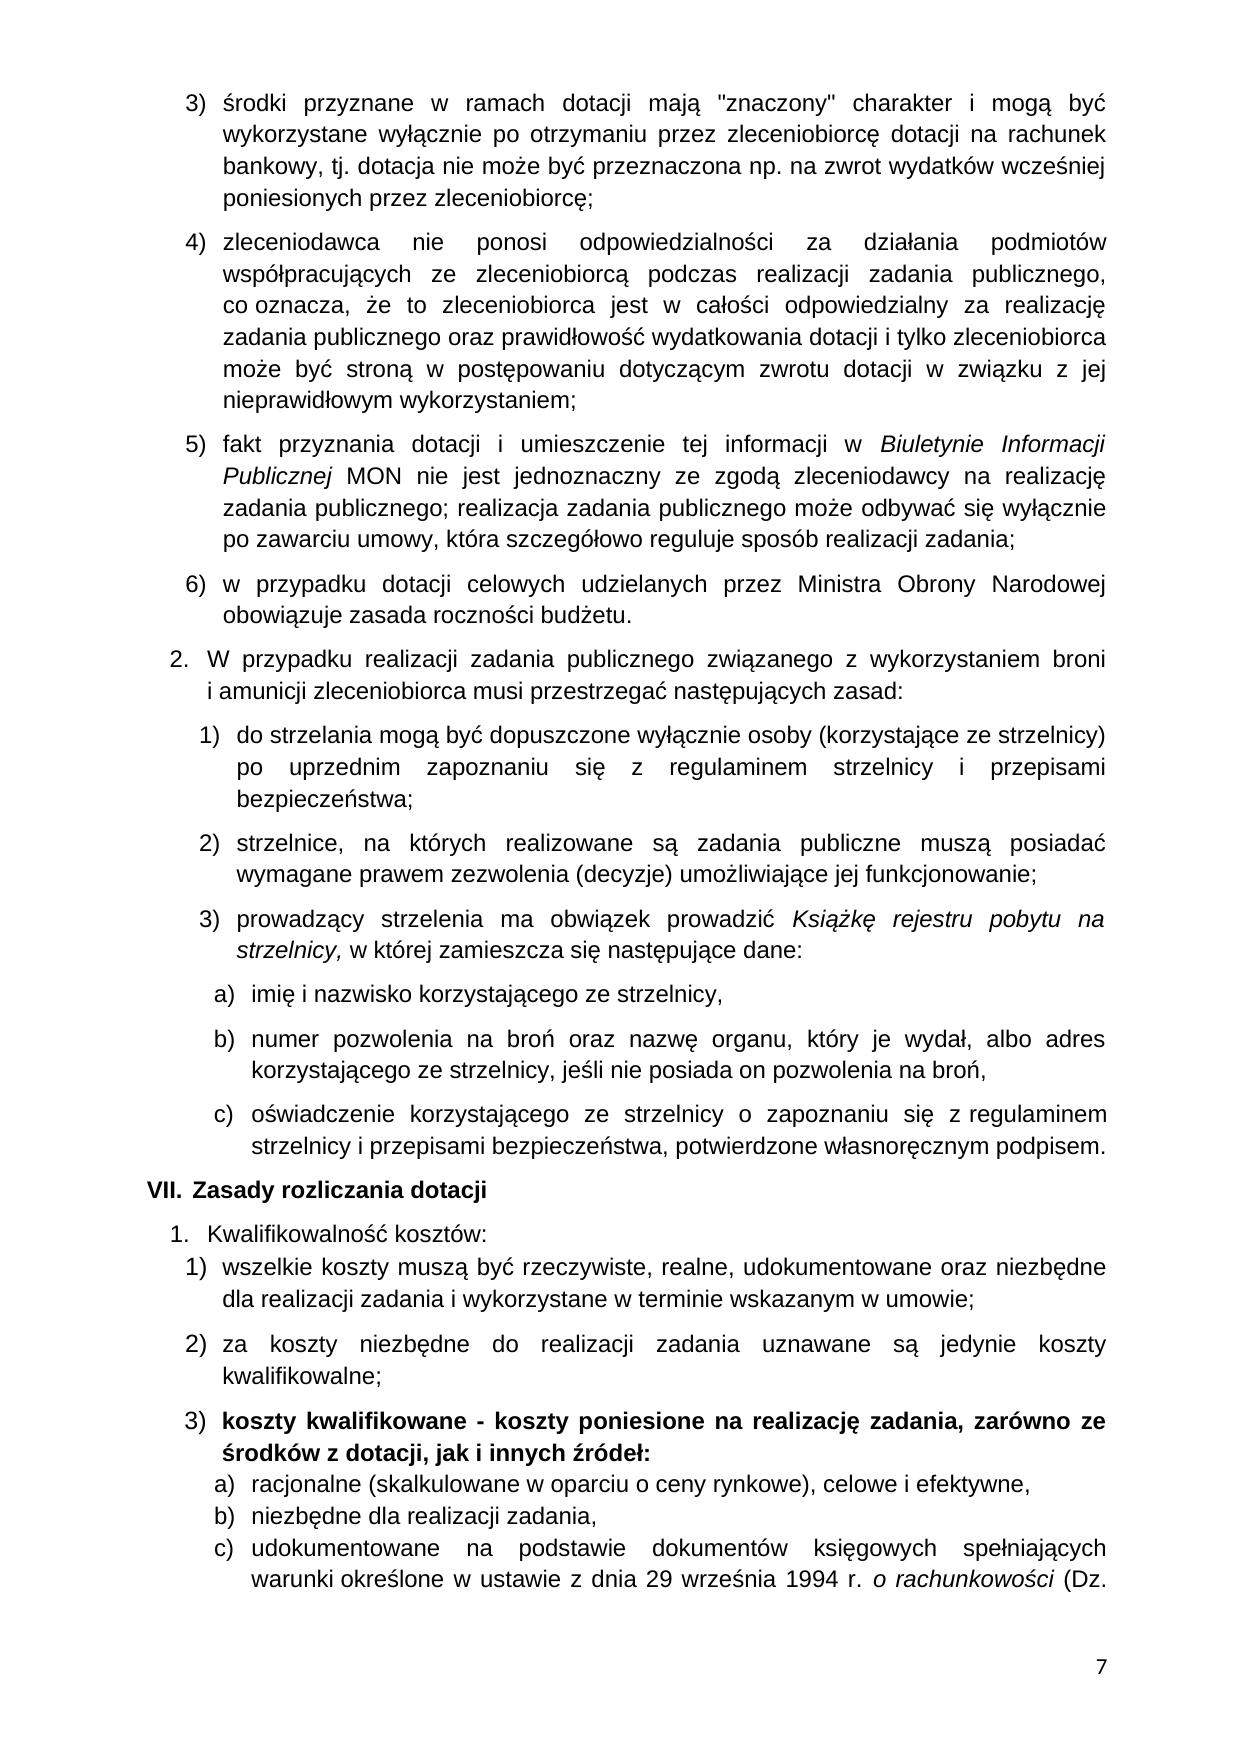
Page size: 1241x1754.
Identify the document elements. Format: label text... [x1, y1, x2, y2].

list Kwalifikowalność kosztów: [169, 1220, 1107, 1248]
list za koszty niezbędne do realizacji zadania uznawane są jedynie koszty kwalifikowalne; [185, 1329, 1107, 1389]
list prowadzący strzelenia ma obwiązek prowadzić Książkę rejestru pobytu na strzelnicy, w której zamieszcza się następujące dane: [199, 904, 1107, 964]
list strzelnice, na których realizowane są zadania publiczne muszą posiadać wymagane prawem zezwolenia (decyzje) umożliwiające jej funkcjonowanie; [199, 829, 1107, 888]
list numer pozwolenia na broń oraz nazwę organu, który je wydał, albo adres korzystającego ze strzelnicy, jeśli nie posiada on pozwolenia na broń, [214, 1024, 1107, 1084]
list koszty kwalifikowane - koszty poniesione na realizację zadania, zarówno ze środków z dotacji, jak i innych źródeł: [184, 1406, 1107, 1466]
list niezbędne dla realizacji zadania, [214, 1502, 1107, 1530]
list Zasady rozliczania dotacji [147, 1176, 1107, 1204]
list w przypadku dotacji celowych udzielanych przez Ministra Obrony Narodowej obowiązuje zasada roczności budżetu. [185, 569, 1107, 629]
list środki przyznane w ramach dotacji mają "znaczony" charakter i mogą być wykorzystane wyłącznie po otrzymaniu przez zleceniobiorcę dotacji na rachunek bankowy, tj. dotacja nie może być przeznaczona np. na zwrot wydatków wcześniej poniesionych przez zleceniobiorcę; [185, 89, 1107, 211]
list W przypadku realizacji zadania publicznego związanego z wykorzystaniem broni i amunicji zleceniobiorca musi przestrzegać następujących zasad: [169, 645, 1107, 704]
list oświadczenie korzystającego ze strzelnicy o zapoznaniu się z regulaminem strzelnicy i przepisami bezpieczeństwa, potwierdzone własnoręcznym podpisem. [214, 1100, 1107, 1159]
list imię i nazwisko korzystającego ze strzelnicy, [214, 980, 1107, 1008]
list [214, 1534, 1107, 1593]
list do strzelania mogą być dopuszczone wyłącznie osoby (korzystające ze strzelnicy) po uprzednim zapoznaniu się z regulaminem strzelnicy i przepisami bezpieczeństwa; [199, 721, 1107, 812]
list racjonalne (skalkulowane w oparciu o ceny rynkowe), celowe i efektywne, [214, 1470, 1107, 1498]
list fakt przyznania dotacji i umieszczenie tej informacji w Biuletynie Informacji Publicznej MON nie jest jednoznaczny ze zgodą zleceniodawcy na realizację zadania publicznego; realizacja zadania publicznego może odbywać się wyłącznie po zawarciu umowy, która szczegółowo reguluje sposób realizacji zadania; [185, 430, 1107, 553]
list zleceniodawca nie ponosi odpowiedzialności za działania podmiotów współpracujących ze zleceniobiorcą podczas realizacji zadania publicznego, co oznacza, że to zleceniobiorca jest w całości odpowiedzialny za realizację zadania publicznego oraz prawidłowość wydatkowania dotacji i tylko zleceniobiorca może być stroną w postępowaniu dotyczącym zwrotu dotacji w związku z jej nieprawidłowym wykorzystaniem; [185, 228, 1107, 414]
list wszelkie koszty muszą być rzeczywiste, realne, udokumentowane oraz niezbędne dla realizacji zadania i wykorzystane w terminie wskazanym w umowie; [185, 1252, 1107, 1312]
